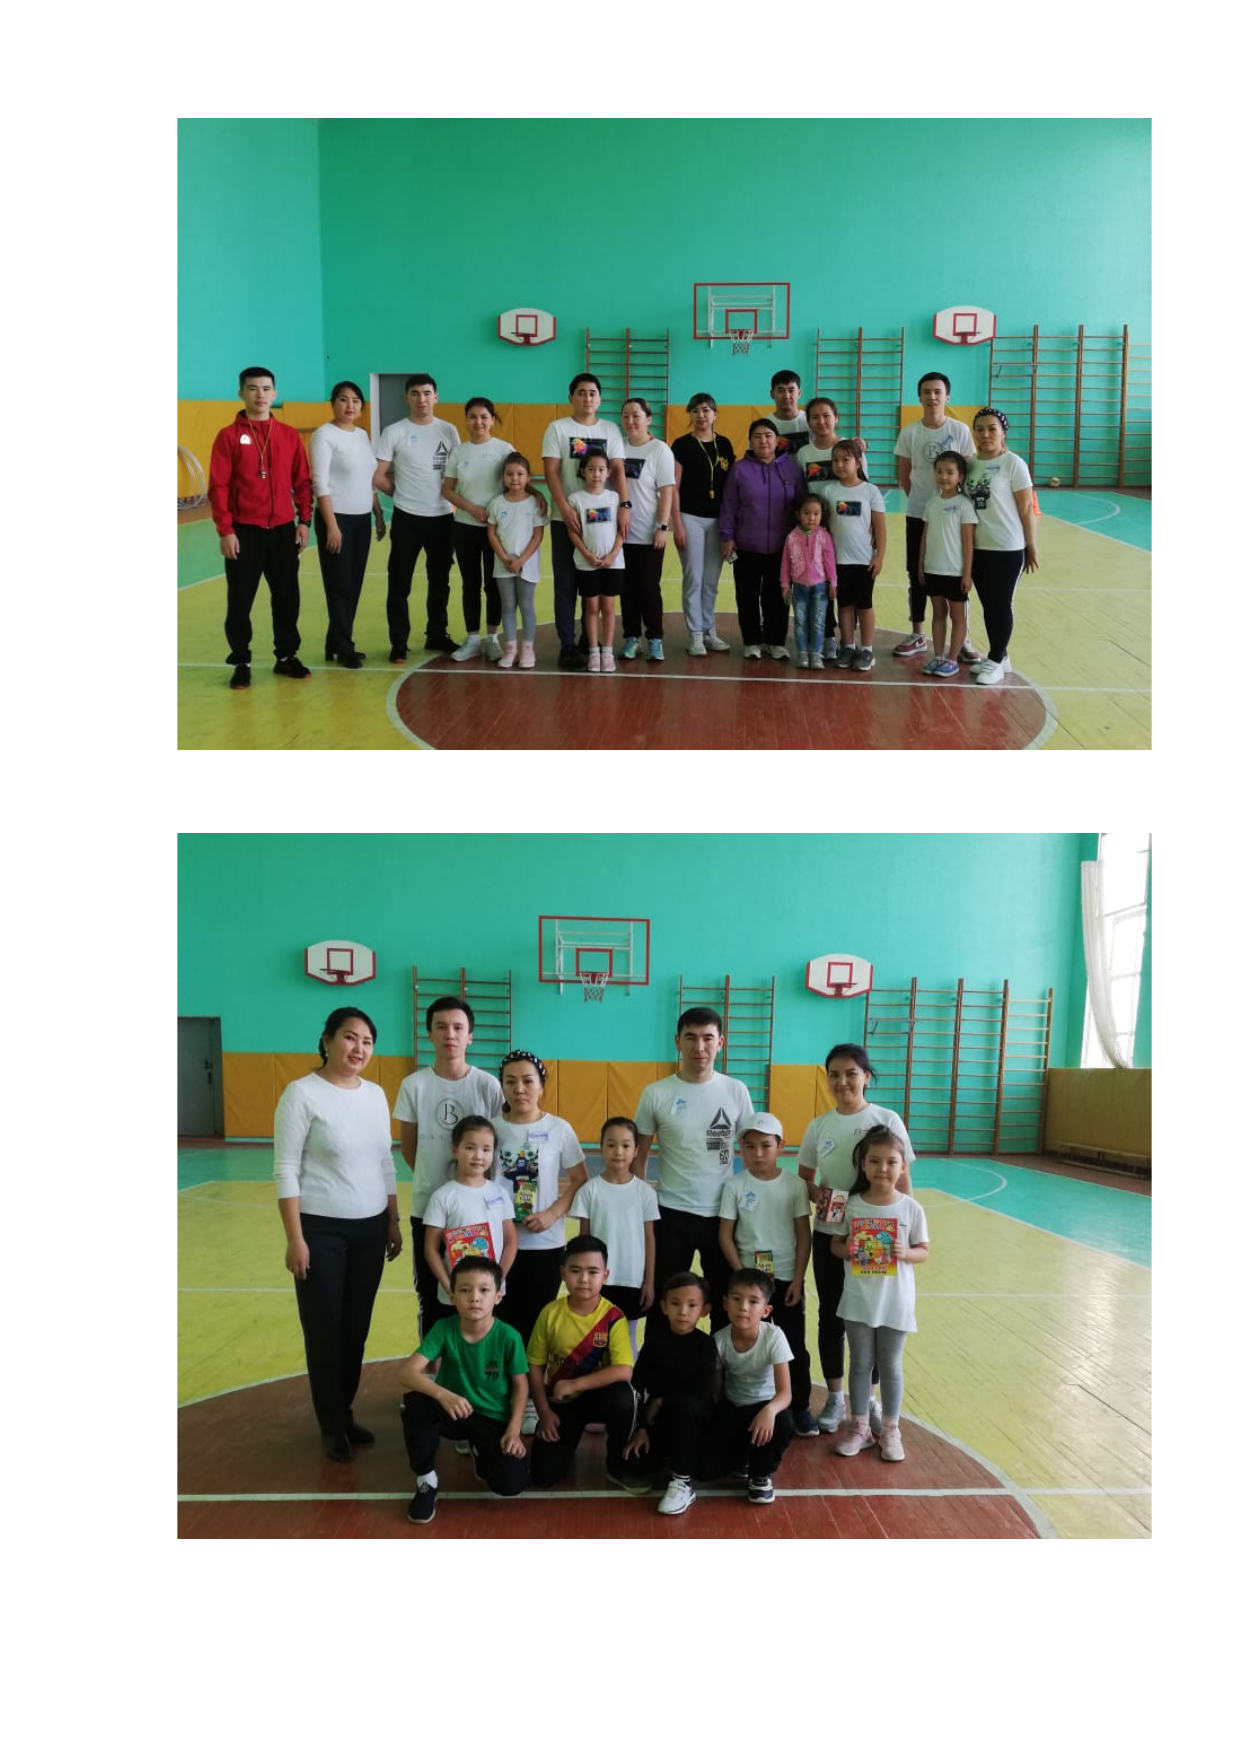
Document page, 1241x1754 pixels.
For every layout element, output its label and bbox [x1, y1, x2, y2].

picture [177, 118, 1152, 750]
picture [177, 833, 1152, 1539]
